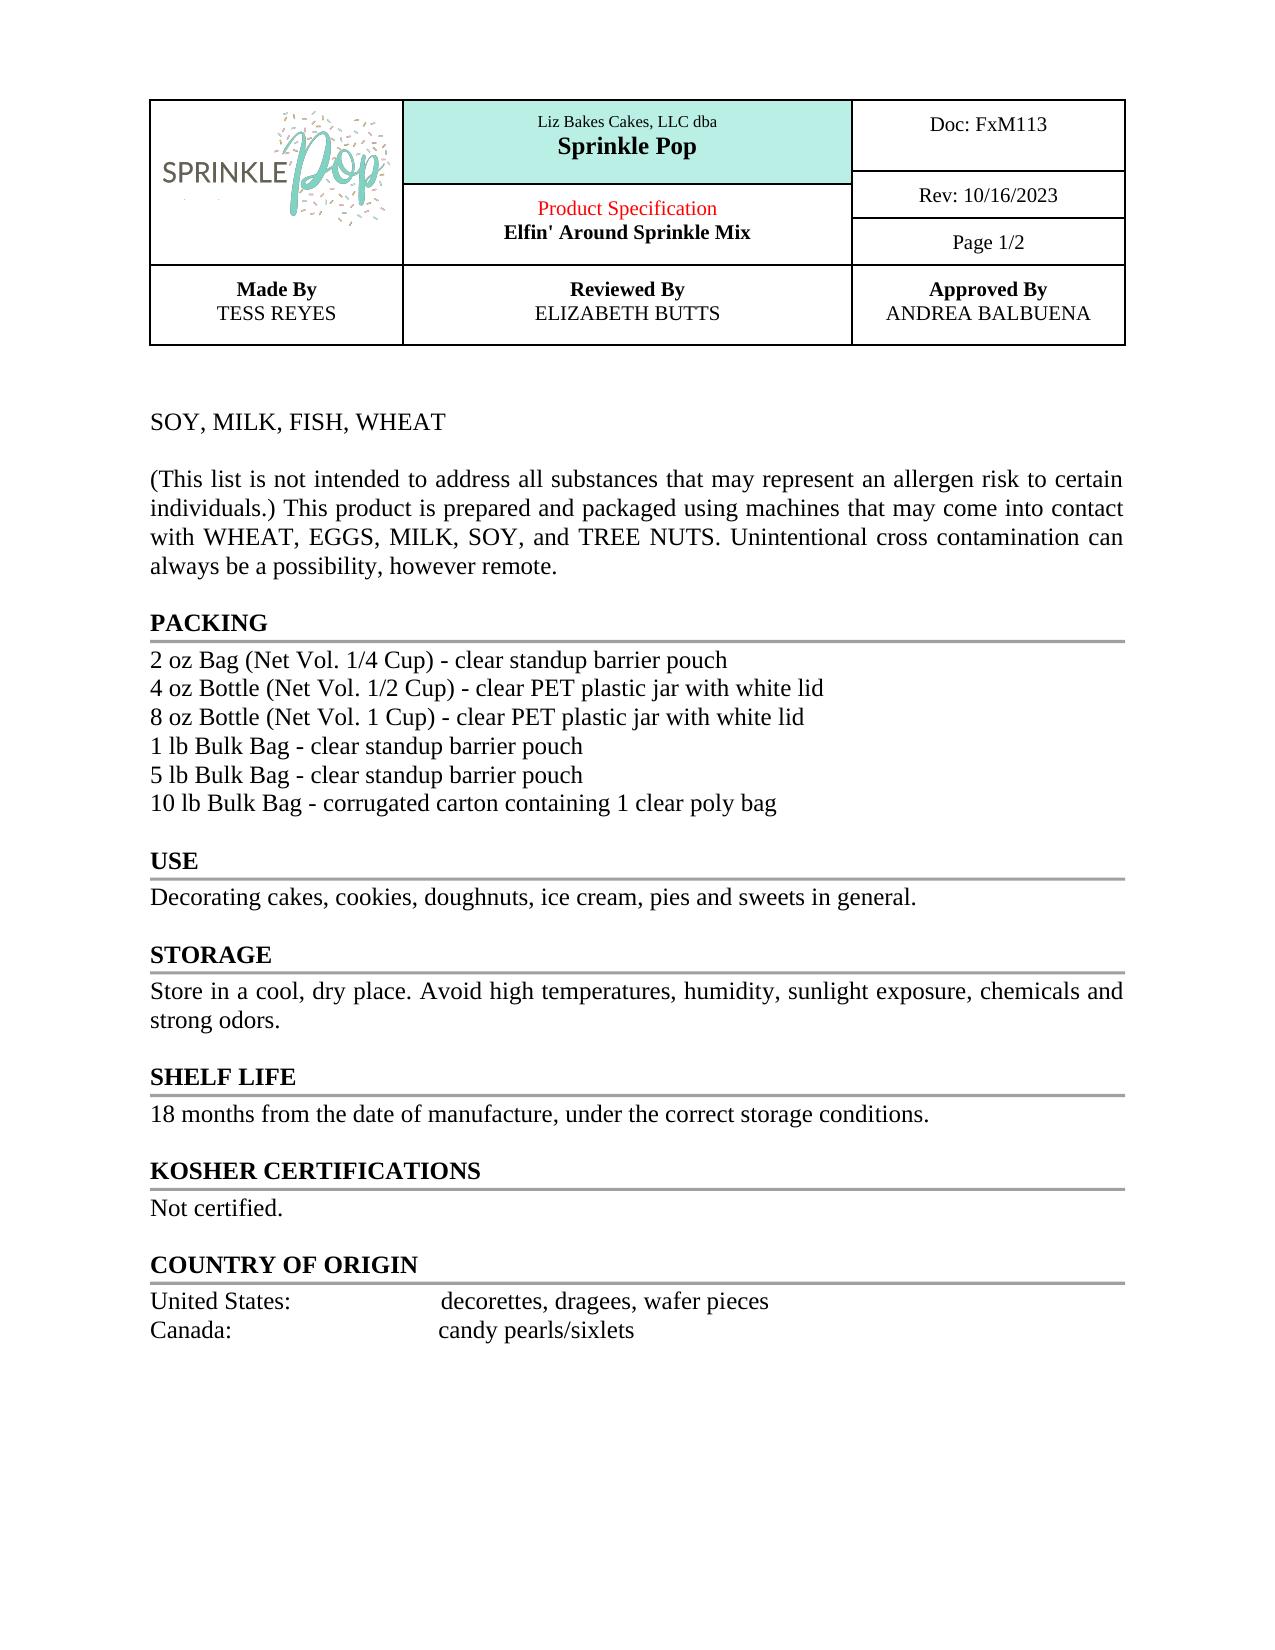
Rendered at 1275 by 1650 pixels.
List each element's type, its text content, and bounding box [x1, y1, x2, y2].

text STORAGE [150, 940, 1125, 968]
text United States: decorettes, dragees, wafer pieces [150, 1286, 1125, 1315]
text COUNTRY OF ORIGIN [150, 1250, 1125, 1279]
text PACKING [150, 608, 1125, 637]
text 8 oz Bottle (Net Vol. 1 Cup) - clear PET plastic jar with white lid [150, 702, 1125, 731]
text 18 months from the date of manufacture, under the correct storage conditions. [150, 1099, 1125, 1127]
text Not certified. [150, 1193, 1125, 1221]
text 2 oz Bag (Net Vol. 1/4 Cup) - clear standup barrier pouch [150, 645, 1125, 673]
text Canada: candy pearls/sixlets [150, 1315, 1125, 1344]
text SOY, MILK, FISH, WHEAT [150, 407, 1125, 436]
text Store in a cool, dry place. Avoid high temperatures, humidity, sunlight exposure, chemicals and strong odors. [150, 976, 1125, 1034]
text 10 lb Bulk Bag - corrugated carton containing 1 clear poly bag [150, 788, 1125, 817]
text KOSHER CERTIFICATIONS [150, 1156, 1125, 1185]
text 5 lb Bulk Bag - clear standup barrier pouch [150, 760, 1125, 788]
text SHELF LIFE [150, 1062, 1125, 1091]
text 1 lb Bulk Bag - clear standup barrier pouch [150, 731, 1125, 760]
text USE [150, 846, 1125, 875]
text 4 oz Bottle (Net Vol. 1/2 Cup) - clear PET plastic jar with white lid [150, 673, 1125, 702]
text Decorating cakes, cookies, doughnuts, ice cream, pies and sweets in general. [150, 882, 1125, 911]
text (This list is not intended to address all substances that may represent an allergen risk to certain individuals.) This product is prepared and packaged using machines that may come into contact with WHEAT, EGGS, MILK, SOY, and TREE NUTS. Unintentional cross contamination can always be a possibility, however remote. [150, 464, 1125, 579]
picture [162, 111, 391, 226]
